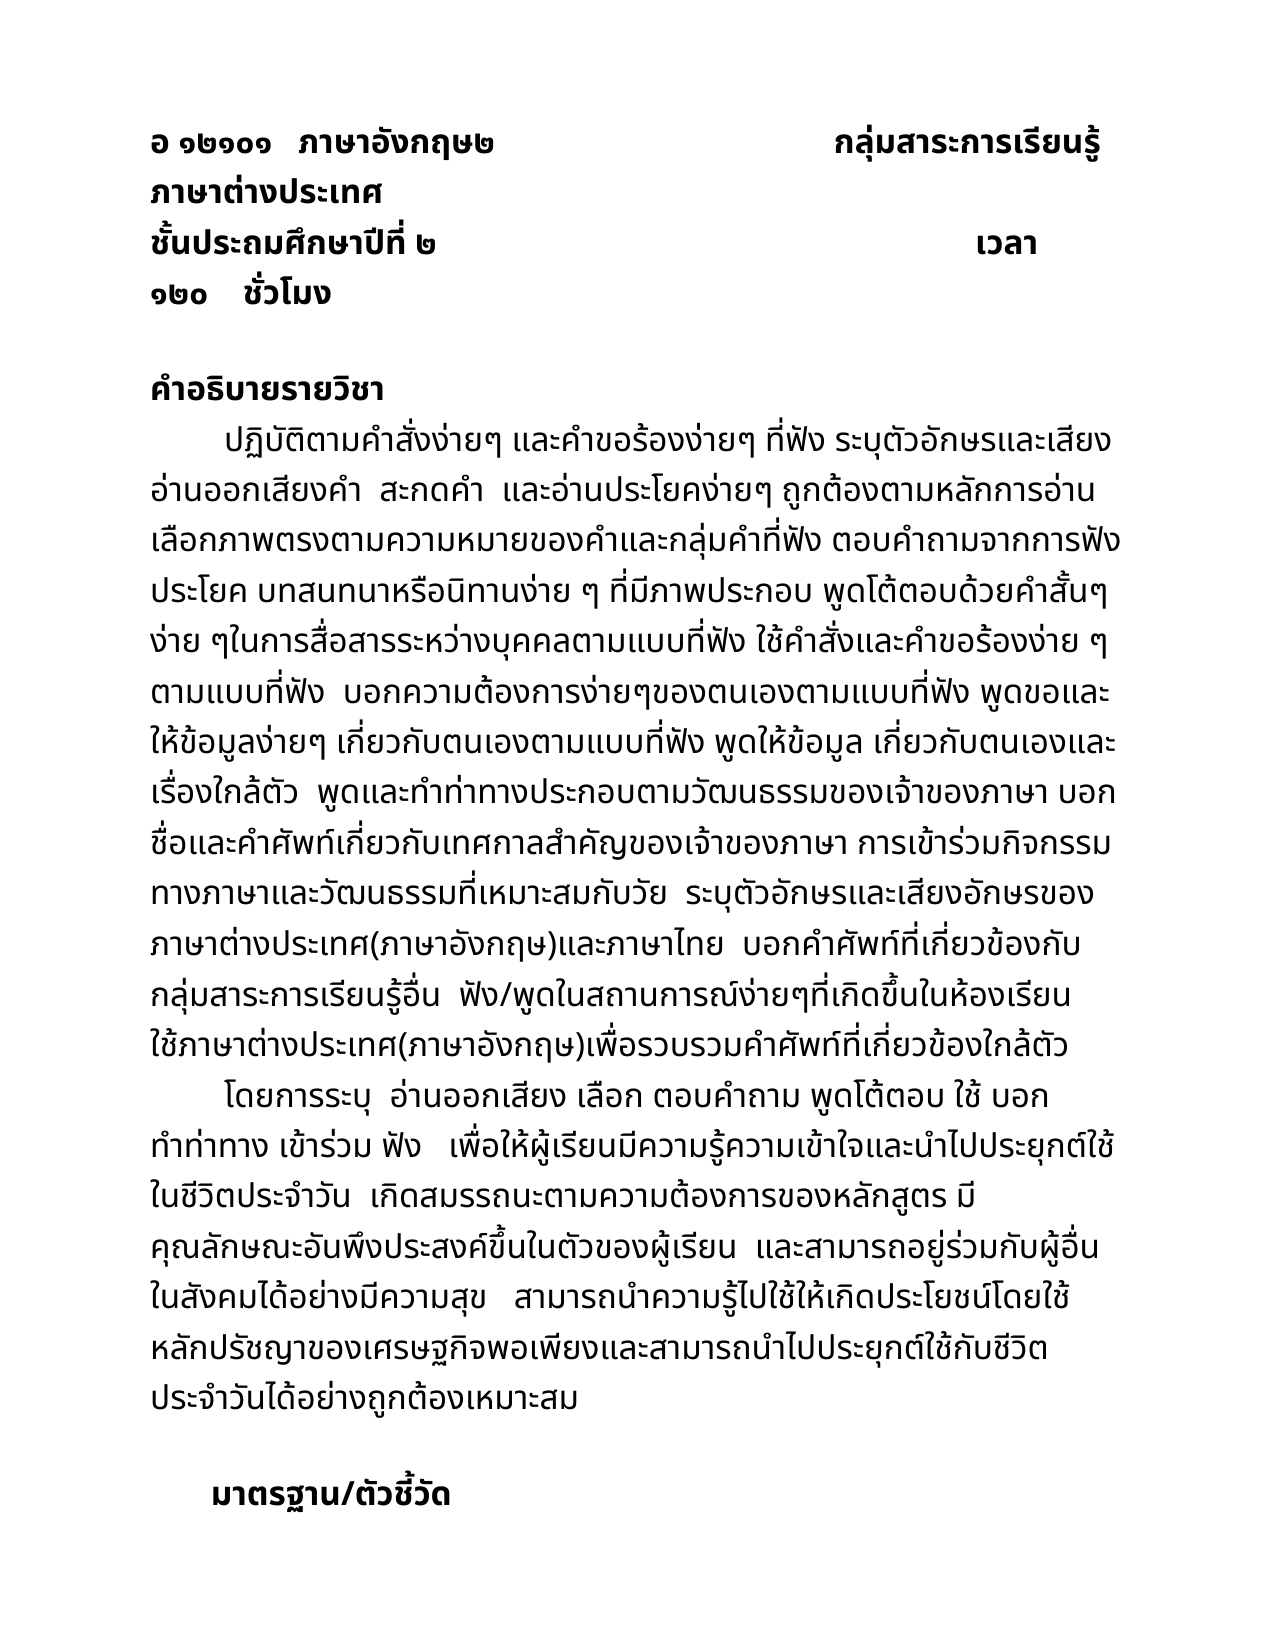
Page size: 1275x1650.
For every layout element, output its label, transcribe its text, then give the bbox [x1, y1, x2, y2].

text โดยการระบุ อ่านออกเสียง เลือก ตอบคำถาม พูดโต้ตอบ ใช้ บอก ทำท่าทาง เข้าร่วม ฟัง เพื่อให้ผู้เรียนมีความรู้ความเข้าใจและนำไปประยุกต์ใช้ในชีวิตประจำวัน เกิดสมรรถนะตามความต้องการของหลักสูตร มีคุณลักษณะอันพึงประสงค์ขึ้นในตัวของผู้เรียน และสามารถอยู่ร่วมกับผู้อื่นในสังคมได้อย่างมีความสุข สามารถนำความรู้ไปใช้ให้เกิดประโยชน์โดยใช้หลักปรัชญาของเศรษฐกิจพอเพียงและสามารถนำไปประยุกต์ใช้กับชีวิตประจำวันได้อย่างถูกต้องเหมาะสม [150, 1072, 1125, 1424]
text ชั้นประถมศึกษาปีที่ ๒ เวลา ๑๒๐ ชั่วโมง [150, 219, 1125, 320]
text ปฏิบัติตามคำสั่งง่ายๆ และคำขอร้องง่ายๆ ที่ฟัง ระบุตัวอักษรและเสียง อ่านออกเสียงคำ สะกดคำ และอ่านประโยคง่ายๆ ถูกต้องตามหลักการอ่าน เลือกภาพตรงตามความหมายของคำและกลุ่มคำที่ฟัง ตอบคำถามจากการฟังประโยค บทสนทนาหรือนิทานง่าย ๆ ที่มีภาพประกอบ พูดโต้ตอบด้วยคำสั้นๆ ง่าย ๆในการสื่อสารระหว่างบุคคลตามแบบที่ฟัง ใช้คำสั่งและคำขอร้องง่าย ๆ ตามแบบที่ฟัง บอกความต้องการง่ายๆของตนเองตามแบบที่ฟัง พูดขอและให้ข้อมูลง่ายๆ เกี่ยวกับตนเองตามแบบที่ฟัง พูดให้ข้อมูล เกี่ยวกับตนเองและเรื่องใกล้ตัว พูดและทำท่าทางประกอบตามวัฒนธรรมของเจ้าของภาษา บอกชื่อและคำศัพท์เกี่ยวกับเทศกาลสำคัญของเจ้าของภาษา การเข้าร่วมกิจกรรมทางภาษาและวัฒนธรรมที่เหมาะสมกับวัย ระบุตัวอักษรและเสียงอักษรของภาษาต่างประเทศ(ภาษาอังกฤษ)และภาษาไทย บอกคำศัพท์ที่เกี่ยวข้องกับกลุ่มสาระการเรียนรู้อื่น ฟัง/พูดในสถานการณ์ง่ายๆที่เกิดขึ้นในห้องเรียน ใช้ภาษาต่างประเทศ(ภาษาอังกฤษ)เพื่อรวบรวมคำศัพท์ที่เกี่ยวข้องใกล้ตัว [150, 416, 1125, 1072]
text อ ๑๒๑๐๑ ภาษาอังกฤษ๒ กลุ่มสาระการเรียนรู้ภาษาต่างประเทศ [150, 118, 1125, 219]
text มาตรฐาน/ตัวชี้วัด [150, 1470, 1125, 1521]
text คำอธิบายรายวิชา [150, 365, 1125, 416]
